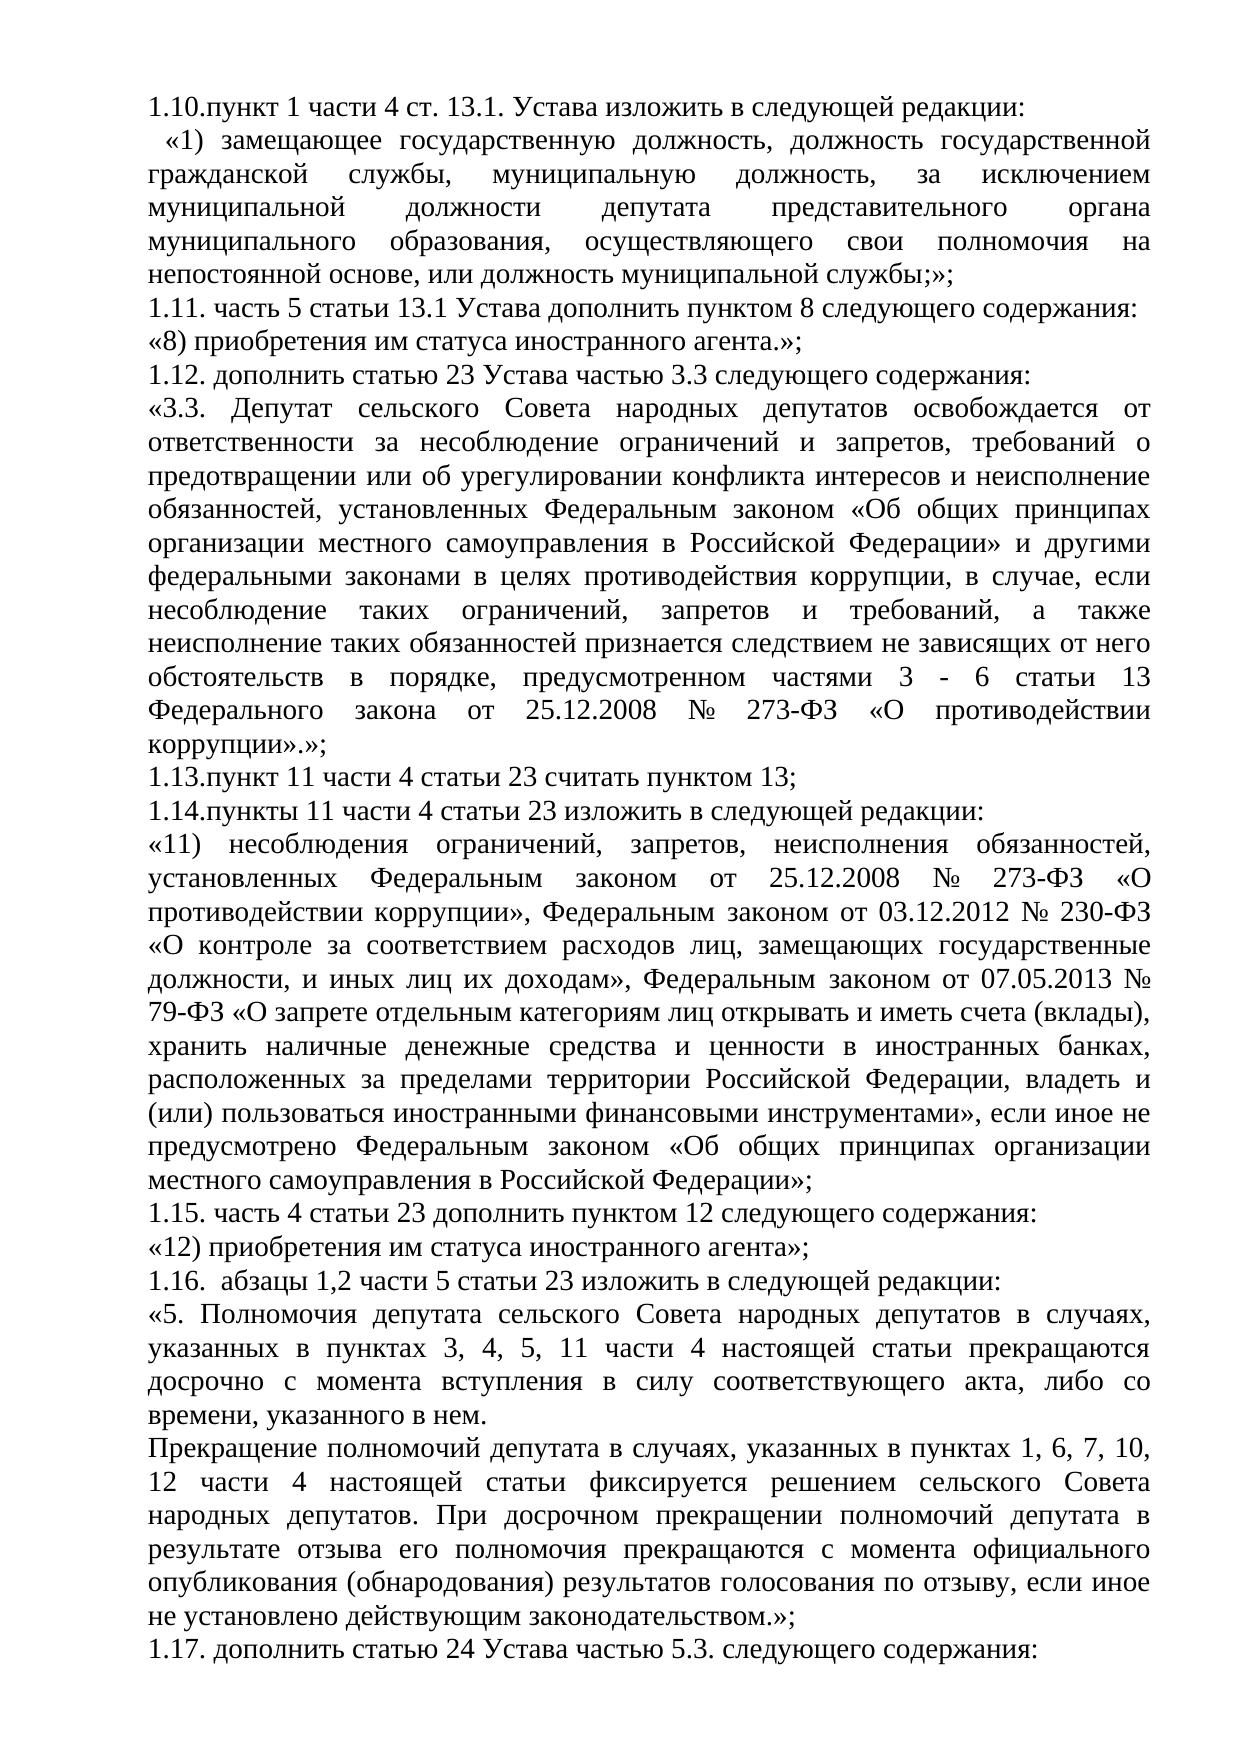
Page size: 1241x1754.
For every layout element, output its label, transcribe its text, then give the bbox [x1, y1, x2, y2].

text «3.3. Депутат сельского Совета народных депутатов освобождается от ответственности за несоблюдение ограничений и запретов, требований о предотвращении или об урегулировании конфликта интересов и неисполнение обязанностей, установленных Федеральным законом «Об общих принципах организации местного самоуправления в Российской Федерации» и другими федеральными законами в целях противодействия коррупции, в случае, если несоблюдение таких ограничений, запретов и требований, а также неисполнение таких обязанностей признается следствием не зависящих от него обстоятельств в порядке, предусмотренном частями 3 - 6 статьи 13 Федерального закона от 25.12.2008 № 273-ФЗ «О противодействии коррупции».»; [148, 391, 1152, 759]
text «11) несоблюдения ограничений, запретов, неисполнения обязанностей, установленных Федеральным законом от 25.12.2008 № 273-ФЗ «О противодействии коррупции», Федеральным законом от 03.12.2012 № 230-ФЗ «О контроле за соответствием расходов лиц, замещающих государственные должности, и иных лиц их доходам», Федеральным законом от 07.05.2013 № 79-ФЗ «О запрете отдельным категориям лиц открывать и иметь счета (вклады), хранить наличные денежные средства и ценности в иностранных банках, расположенных за пределами территории Российской Федерации, владеть и (или) пользоваться иностранными финансовыми инструментами», если иное не предусмотрено Федеральным законом «Об общих принципах организации местного самоуправления в Российской Федерации»; [148, 827, 1152, 1196]
list пункт 1 части 4 ст. 13.1. Устава изложить в следующей редакции: [148, 89, 1152, 122]
list дополнить статью 23 Устава частью 3.3 следующего содержания: [148, 357, 1152, 391]
text «1) замещающее государственную должность, должность государственной гражданской службы, муниципальную должность, за исключением муниципальной должности депутата представительного органа муниципального образования, осуществляющего свои полномочия на непостоянной основе, или должность муниципальной службы;»; [148, 122, 1152, 290]
list часть 5 статьи 13.1 Устава дополнить пунктом 8 следующего содержания: [148, 290, 1152, 323]
text «5. Полномочия депутата сельского Совета народных депутатов в случаях, указанных в пунктах 3, 4, 5, 11 части 4 настоящей статьи прекращаются досрочно с момента вступления в силу соответствующего акта, либо со времени, указанного в нем. [148, 1296, 1152, 1430]
text «8) приобретения им статуса иностранного агента.»; [148, 323, 1152, 357]
list пункты 11 части 4 статьи 23 изложить в следующей редакции: [148, 793, 1152, 827]
text 1.16. абзацы 1,2 части 5 статьи 23 изложить в следующей редакции: [148, 1263, 1152, 1296]
text 1.15. часть 4 статьи 23 дополнить пунктом 12 следующего содержания: [148, 1196, 1152, 1229]
text «12) приобретения им статуса иностранного агента»; [148, 1229, 1152, 1263]
text Прекращение полномочий депутата в случаях, указанных в пунктах 1, 6, 7, 10, 12 части 4 настоящей статьи фиксируется решением сельского Совета народных депутатов. При досрочном прекращении полномочий депутата в результате отзыва его полномочия прекращаются с момента официального опубликования (обнародования) результатов голосования по отзыву, если иное не установлено действующим законодательством.»; [148, 1430, 1152, 1632]
list дополнить статью 24 Устава частью 5.3. следующего содержания: [148, 1632, 1152, 1665]
list пункт 11 части 4 статьи 23 считать пунктом 13; [148, 759, 1152, 793]
